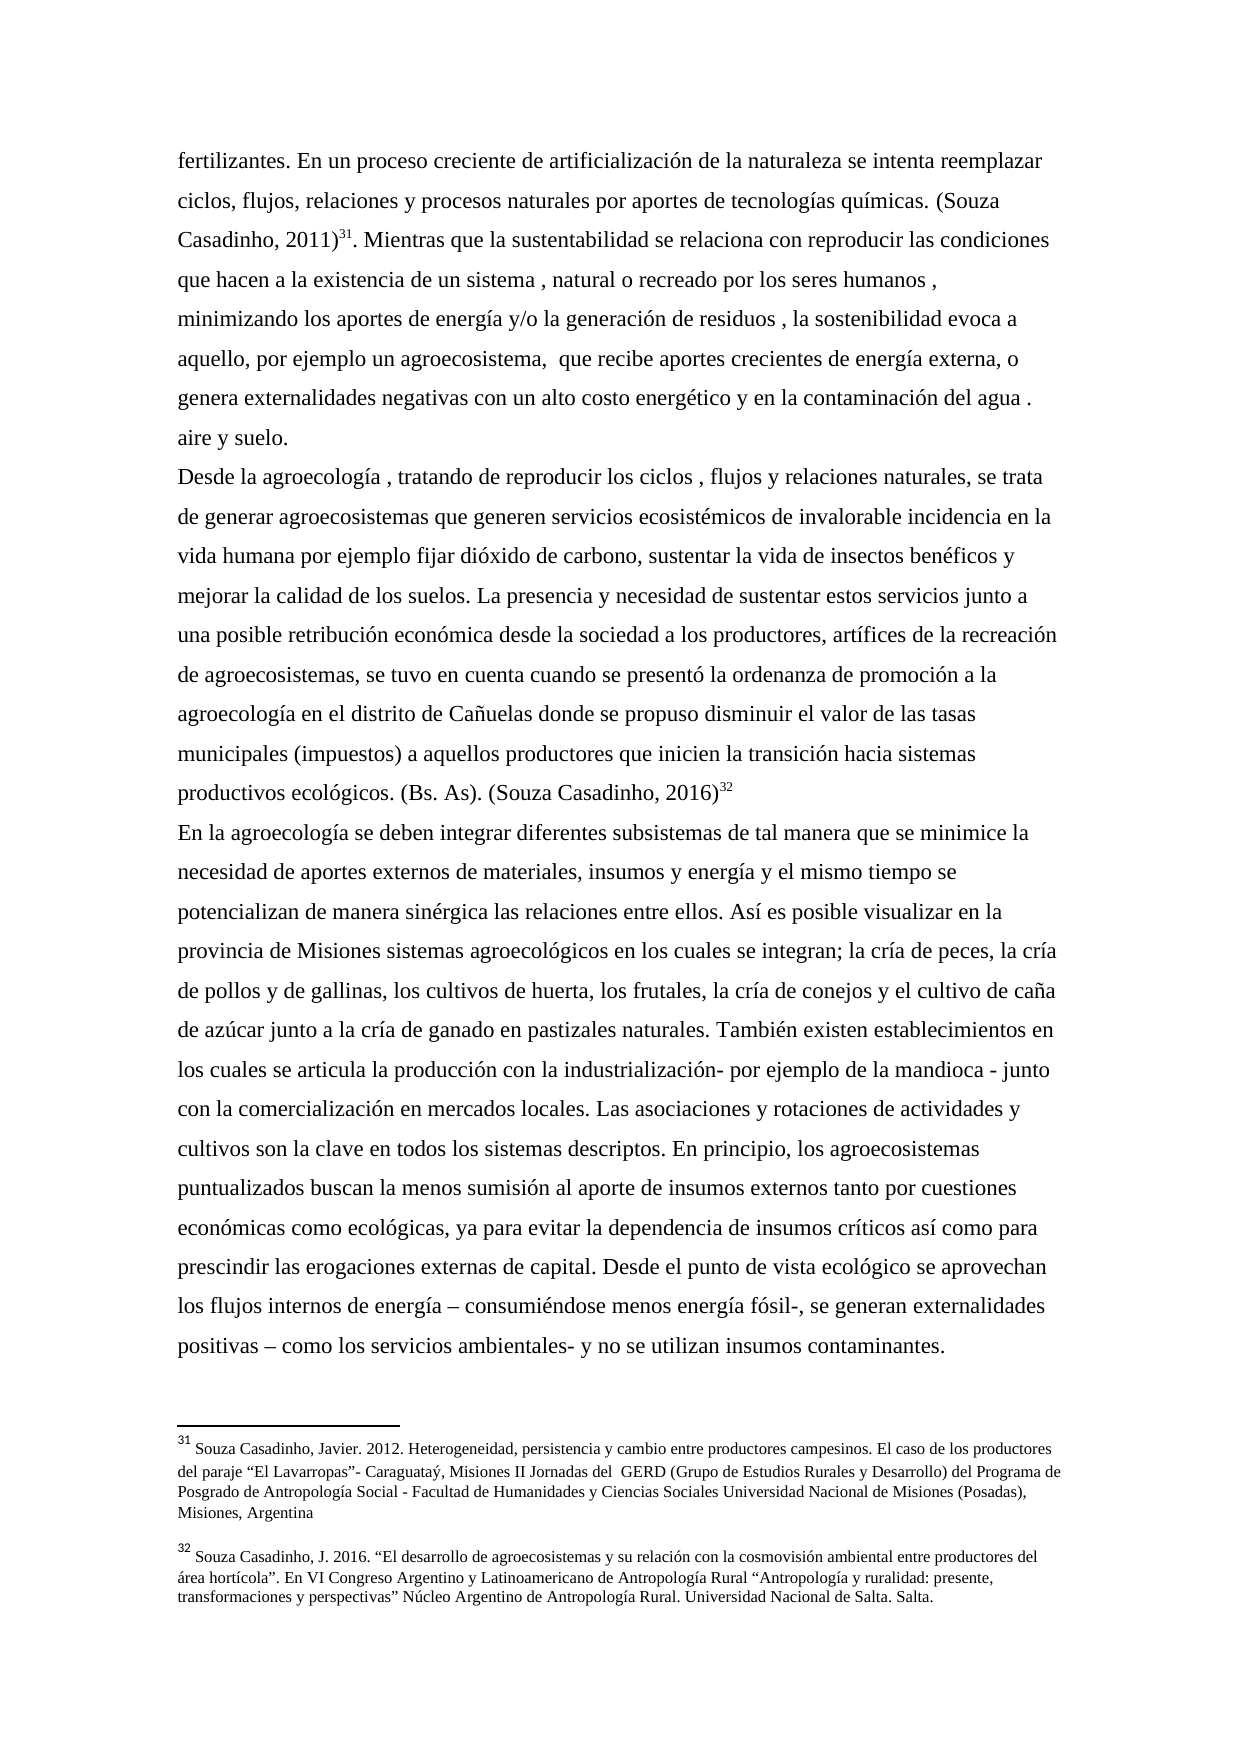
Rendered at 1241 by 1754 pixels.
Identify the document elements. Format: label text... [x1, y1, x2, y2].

text En la agroecología se deben integrar diferentes subsistemas de tal manera que se minimice la necesidad de aportes externos de materiales, insumos y energía y el mismo tiempo se potencializan de manera sinérgica las relaciones entre ellos. Así es posible visualizar en la provincia de Misiones sistemas agroecológicos en los cuales se integran; la cría de peces, la cría de pollos y de gallinas, los cultivos de huerta, los frutales, la cría de conejos y el cultivo de caña de azúcar junto a la cría de ganado en pastizales naturales. También existen establecimientos en los cuales se articula la producción con la industrialización- por ejemplo de la mandioca - junto con la comercialización en mercados locales. Las asociaciones y rotaciones de actividades y cultivos son la clave en todos los sistemas descriptos. En principio, los agroecosistemas puntualizados buscan la menos sumisión al aporte de insumos externos tanto por cuestiones económicas como ecológicas, ya para evitar la dependencia de insumos críticos así como para prescindir las erogaciones externas de capital. Desde el punto de vista ecológico se aprovechan los flujos internos de energía – consumiéndose menos energía fósil-, se generan externalidades positivas – como los servicios ambientales- y no se utilizan insumos contaminantes. [177, 819, 1063, 1358]
text Desde la agroecología , tratando de reproducir los ciclos , flujos y relaciones naturales, se trata de generar agroecosistemas que generen servicios ecosistémicos de invalorable incidencia en la vida humana por ejemplo fijar dióxido de carbono, sustentar la vida de insectos benéficos y mejorar la calidad de los suelos. La presencia y necesidad de sustentar estos servicios junto a una posible retribución económica desde la sociedad a los productores, artífices de la recreación de agroecosistemas, se tuvo en cuenta cuando se presentó la ordenanza de promoción a la agroecología en el distrito de Cañuelas donde se propuso disminuir el valor de las tasas municipales (impuestos) a aquellos productores que inicien la transición hacia sistemas productivos ecológicos. (Bs. As). (Souza Casadinho, 2016) [177, 463, 1063, 806]
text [177, 148, 1063, 450]
